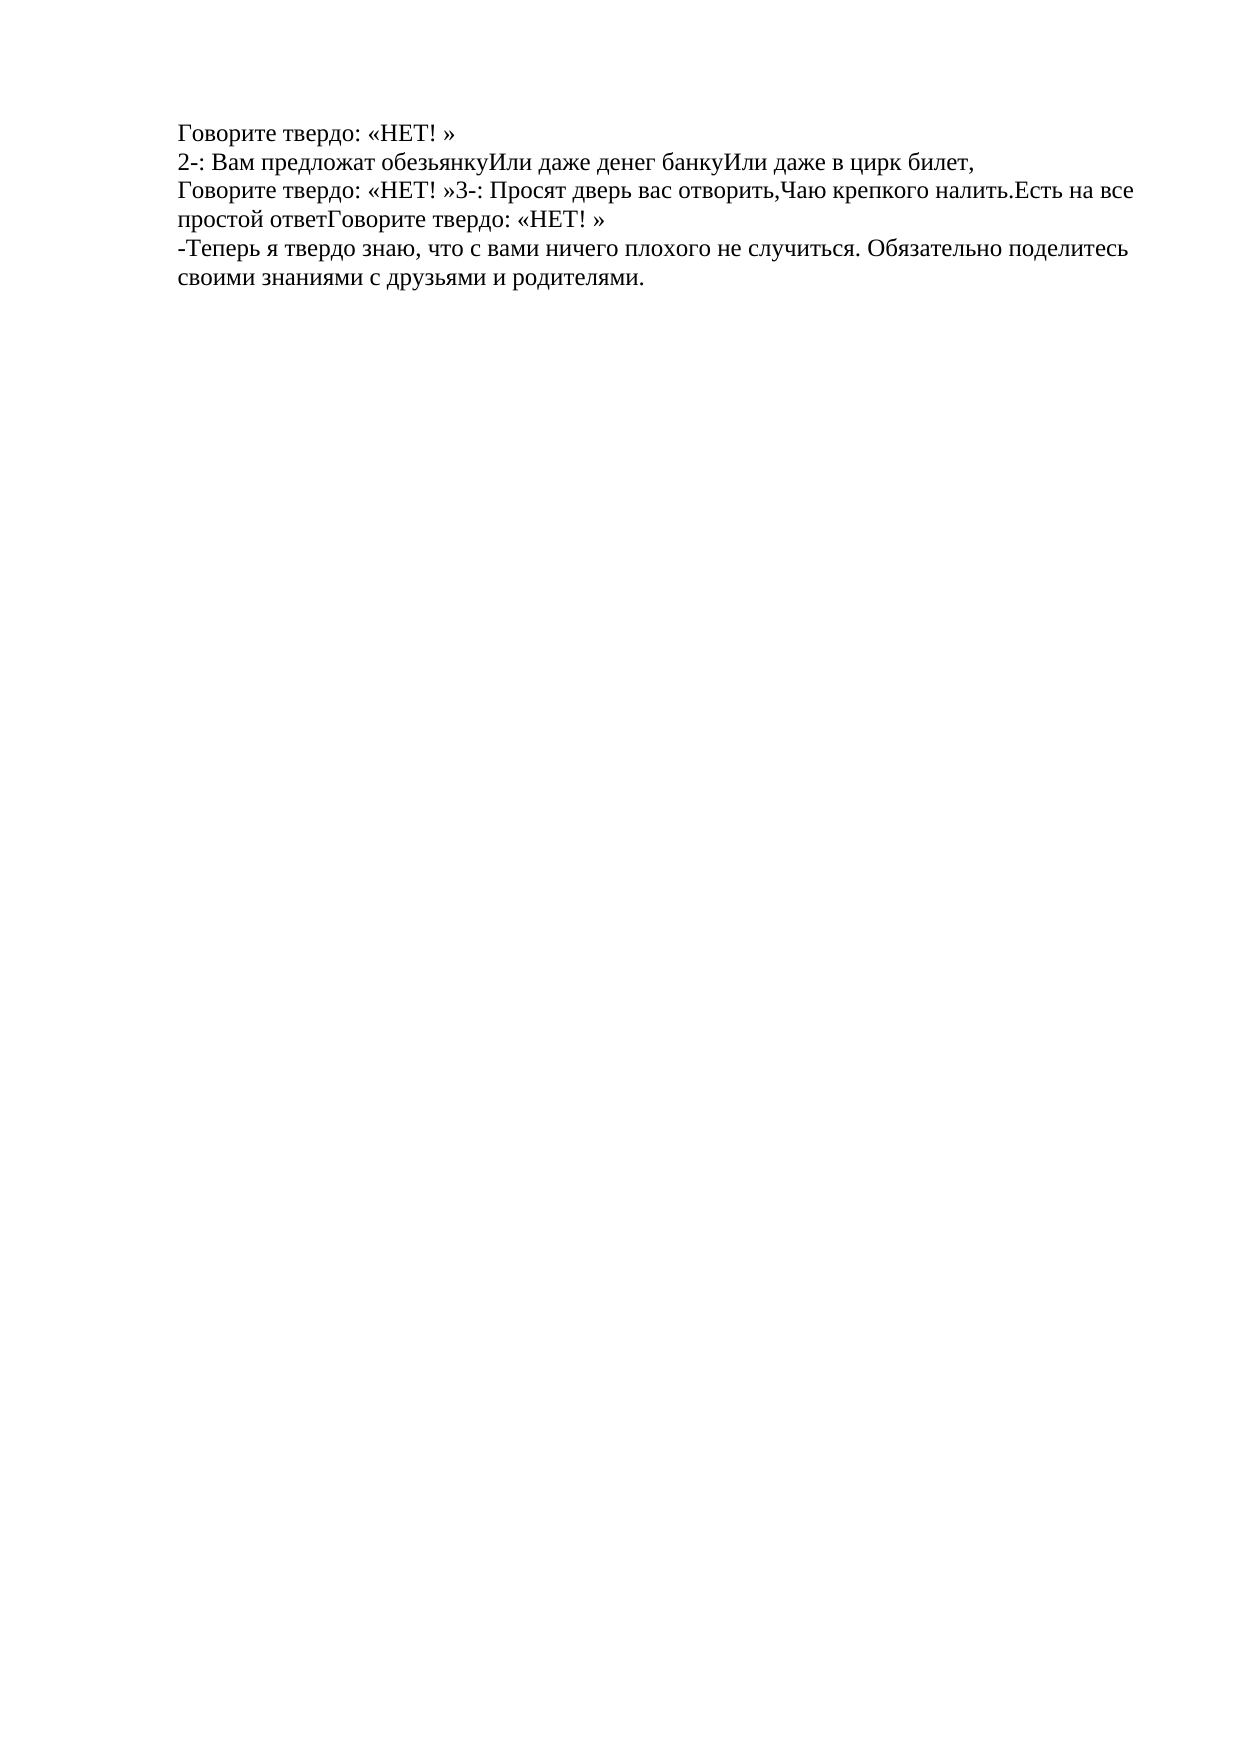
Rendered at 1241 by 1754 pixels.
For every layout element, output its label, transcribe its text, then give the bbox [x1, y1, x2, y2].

text 2-: Вам предложат обезьянкуИли даже денег банкуИли даже в цирк билет, [177, 147, 1152, 176]
text Говорите твердо: «НЕТ! »3-: Просят дверь вас отворить,Чаю крепкого налить.Есть на все простой ответГоворите твердо: «НЕТ! » [177, 176, 1152, 233]
text -Теперь я твердо знаю, что с вами ничего плохого не случиться. Обязательно поделитесь своими знаниями с друзьями и родителями. [177, 233, 1152, 291]
text Говорите твердо: «НЕТ! » [177, 118, 1152, 147]
